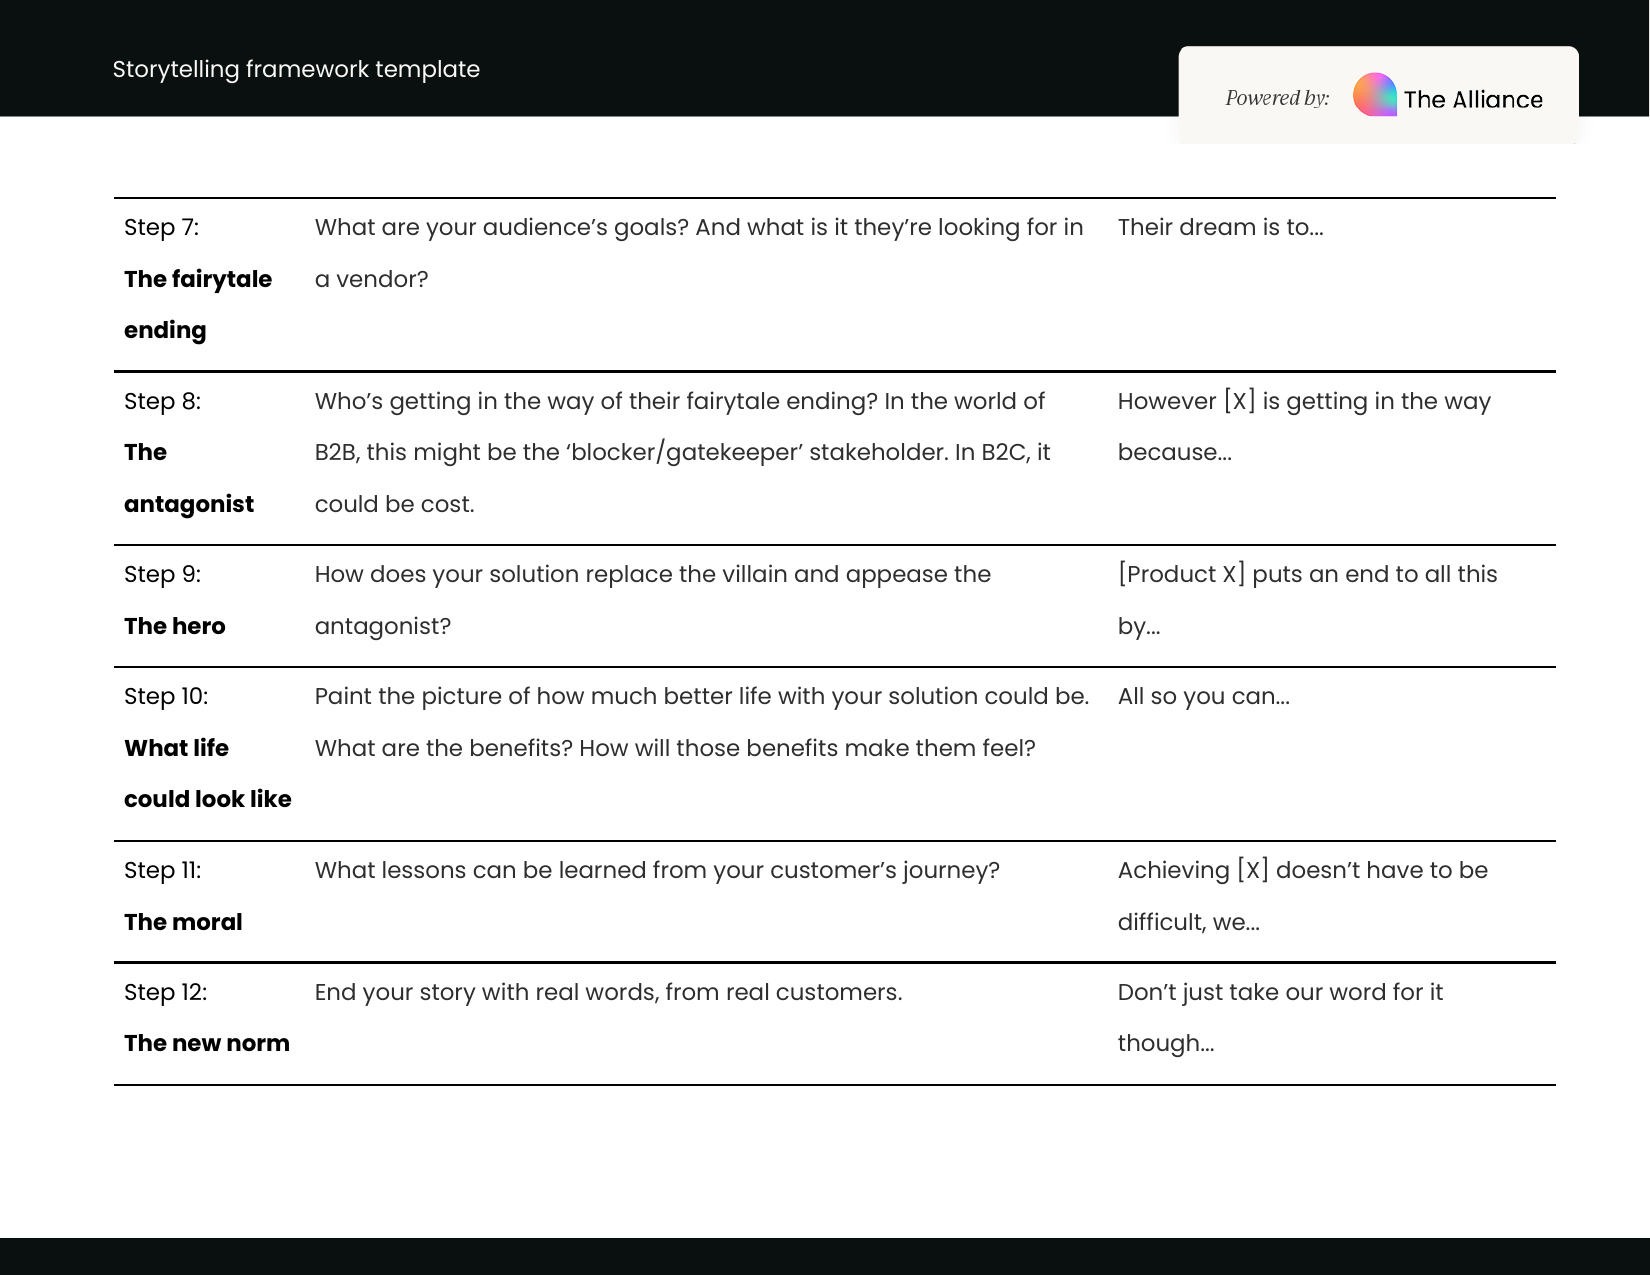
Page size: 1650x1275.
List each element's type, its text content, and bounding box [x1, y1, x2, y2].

table_cell Step 12: The new norm [114, 964, 304, 1083]
table_cell What are your audience’s goals? And what is it they’re looking for in a vendor? [304, 199, 1107, 370]
table_cell Their dream is to... [1107, 199, 1556, 370]
table_cell [Product X] puts an end to all this by... [1107, 546, 1556, 666]
table_cell Step 7: The fairytale ending [114, 199, 304, 370]
table_cell Don’t just take our word for it though... [1107, 964, 1556, 1083]
table_cell Step 11: The moral [114, 842, 304, 961]
table_cell End your story with real words, from real customers. [304, 964, 1107, 1083]
table_cell Step 10: What life could look like [114, 668, 304, 839]
table_cell What lessons can be learned from your customer’s journey? [304, 842, 1107, 961]
table_cell Achieving [X] doesn’t have to be difficult, we... [1107, 842, 1556, 961]
table_cell Step 9: The hero [114, 546, 304, 666]
table_cell How does your solution replace the villain and appease the antagonist? [304, 546, 1107, 666]
table_cell However [X] is getting in the way because... [1107, 373, 1556, 544]
table_cell Who’s getting in the way of their fairytale ending? In the world of B2B, this might be the ‘blocker/gatekeeper’ stakeholder. In B2C, it could be cost. [304, 373, 1107, 544]
picture [0, 0, 1650, 144]
table_cell All so you can... [1107, 668, 1556, 839]
table_cell Paint the picture of how much better life with your solution could be. What are the benefits? How will those benefits make them feel? [304, 668, 1107, 839]
picture [0, 1238, 1650, 1275]
table_cell Step 8: The antagonist [114, 373, 304, 544]
